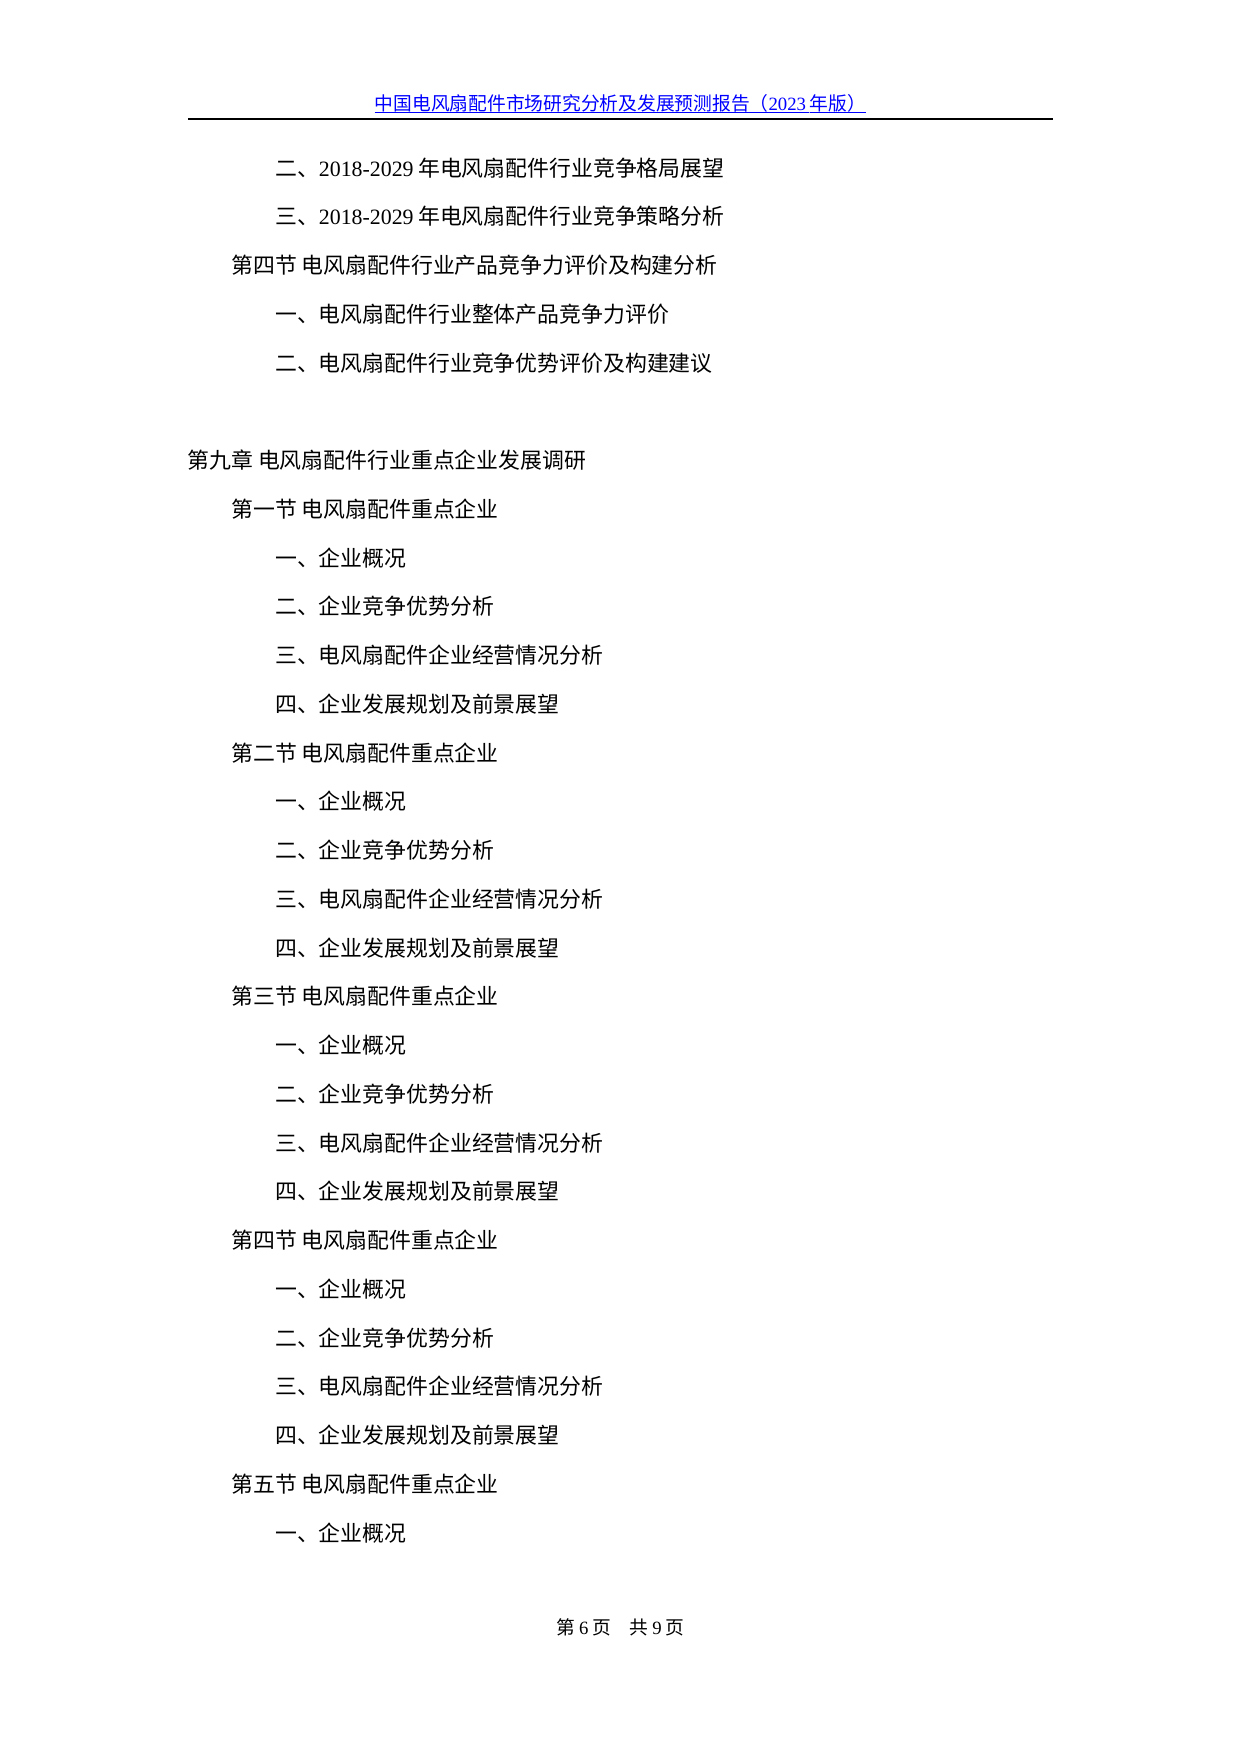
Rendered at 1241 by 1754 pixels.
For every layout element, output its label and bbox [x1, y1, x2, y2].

text [187, 150, 1053, 1548]
